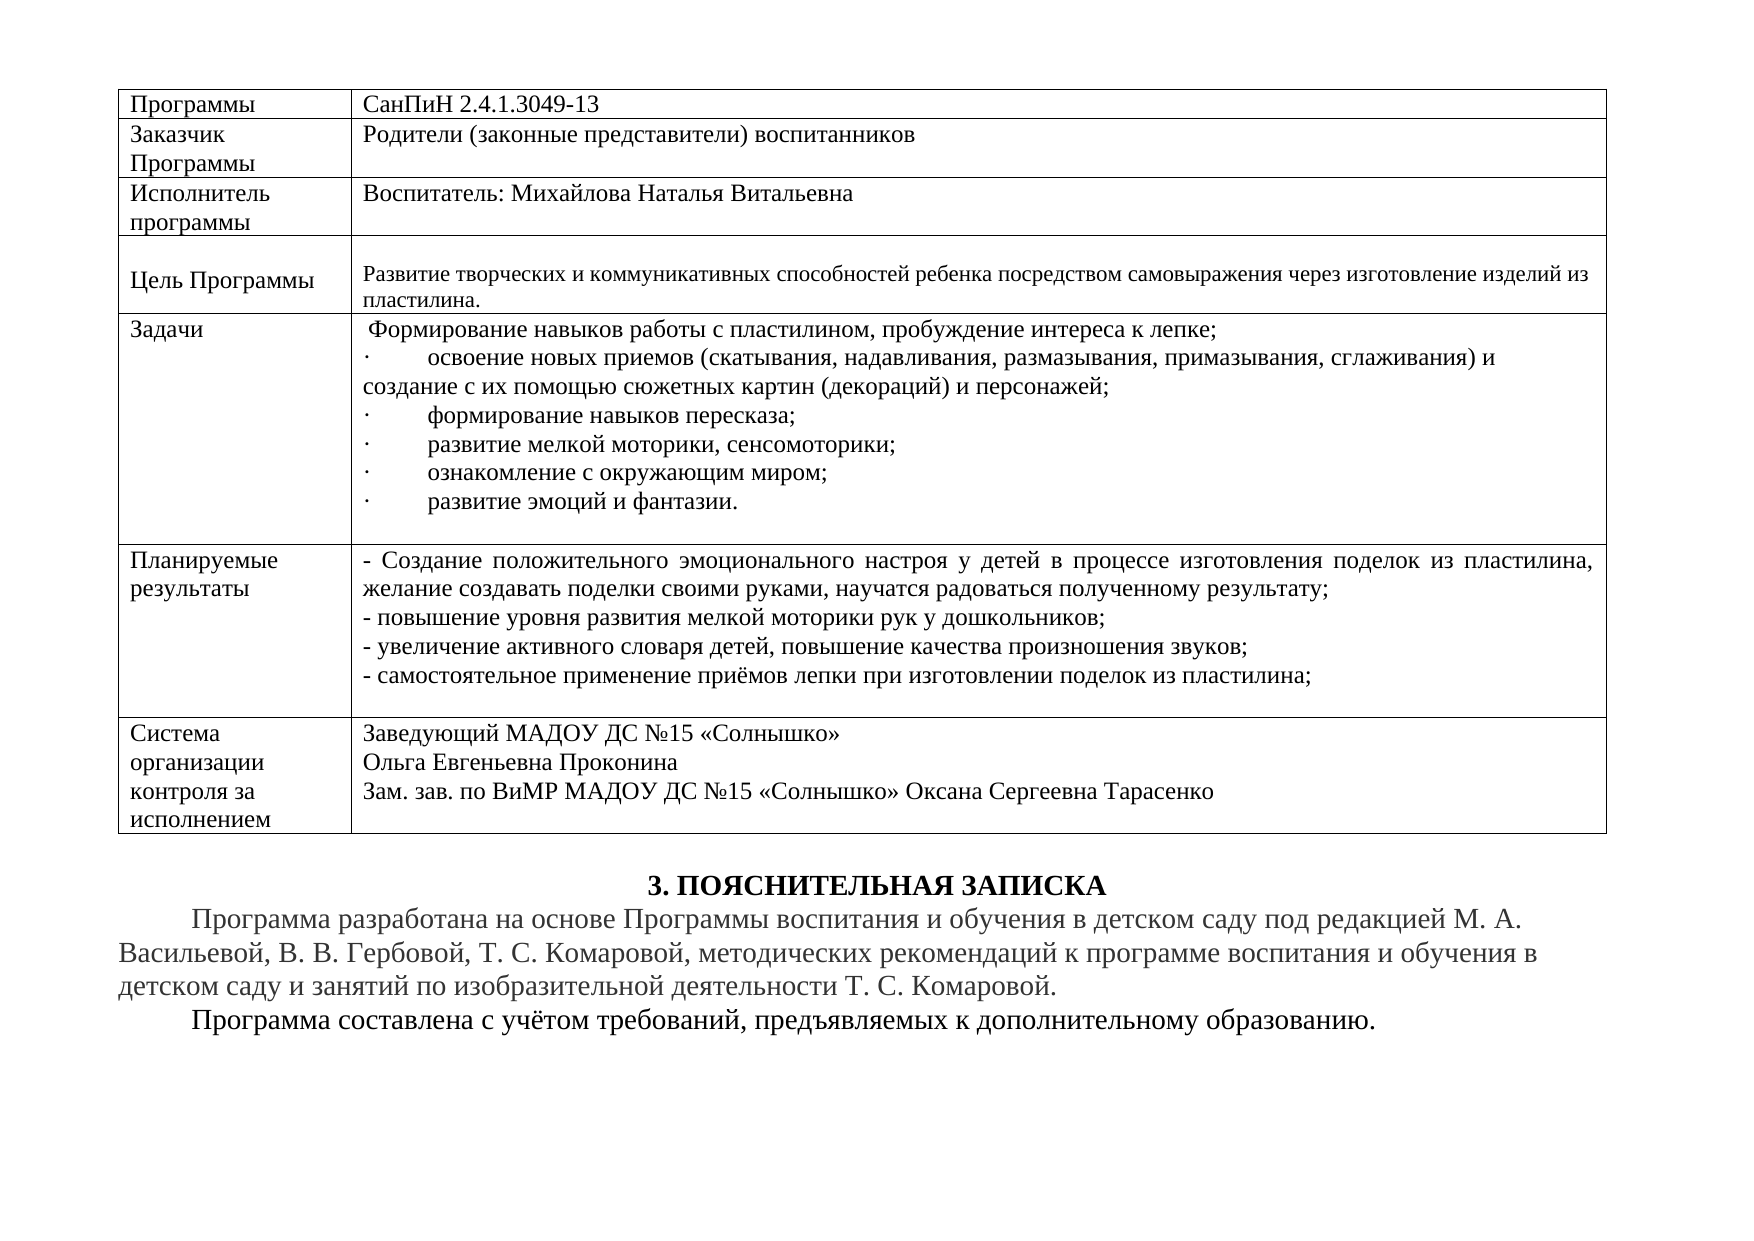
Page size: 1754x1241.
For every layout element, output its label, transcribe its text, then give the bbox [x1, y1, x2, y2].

table_cell Формирование навыков работы с пластилином, пробуждение интереса к лепке; · освоение новых приемов (скатывания, надавливания, размазывания, примазывания, сглаживания) и создание с их помощью сюжетных картин (декораций) и персонажей; · формирование навыков пересказа; · развитие мелкой моторики, сенсомоторики; · ознакомление с окружающим миром; · развитие эмоций и фантазии. [352, 314, 1606, 544]
text 3. ПОЯСНИТЕЛЬНАЯ ЗАПИСКА [118, 868, 1636, 901]
table_cell - Создание положительного эмоционального настроя у детей в процессе изготовления поделок из пластилина, желание создавать поделки своими руками, научатся радоваться полученному результату; - повышение уровня развития мелкой моторики рук у дошкольников; - увеличение активного словаря детей, повышение качества произношения звуков; - самостоятельное применение приёмов лепки при изготовлении поделок из пластилина; [352, 545, 1606, 717]
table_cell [352, 90, 1606, 118]
table_cell Заказчик Программы [119, 119, 351, 177]
table_cell Заведующий МАДОУ ДС №15 «Солнышко» Ольга Евгеньевна Проконина Зам. зав. по ВиМР МАДОУ ДС №15 «Солнышко» Оксана Сергеевна Тарасенко [352, 718, 1606, 833]
table_cell Планируемые результаты [119, 545, 351, 717]
table_cell Развитие творческих и коммуникативных способностей ребенка посредством самовыражения через изготовление изделий из пластилина. [352, 236, 1606, 313]
text Программа разработана на основе Программы воспитания и обучения в детском саду под редакцией М. А. Васильевой, В. В. Гербовой, Т. С. Комаровой, методических рекомендаций к программе воспитания и обучения в детском саду и занятий по изобразительной деятельности Т. С. Комаровой. [118, 901, 1636, 1002]
text Программа составлена с учётом требований, предъявляемых к дополнительному образованию. [118, 1002, 1636, 1036]
table_cell Цель Программы [119, 236, 351, 313]
table_cell Система организации контроля за исполнением [119, 718, 351, 833]
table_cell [119, 90, 351, 118]
table_cell Исполнитель программы [119, 178, 351, 235]
table_cell Задачи [119, 314, 351, 544]
table_cell Родители (законные представители) воспитанников [352, 119, 1606, 177]
table_cell Воспитатель: Михайлова Наталья Витальевна [352, 178, 1606, 235]
